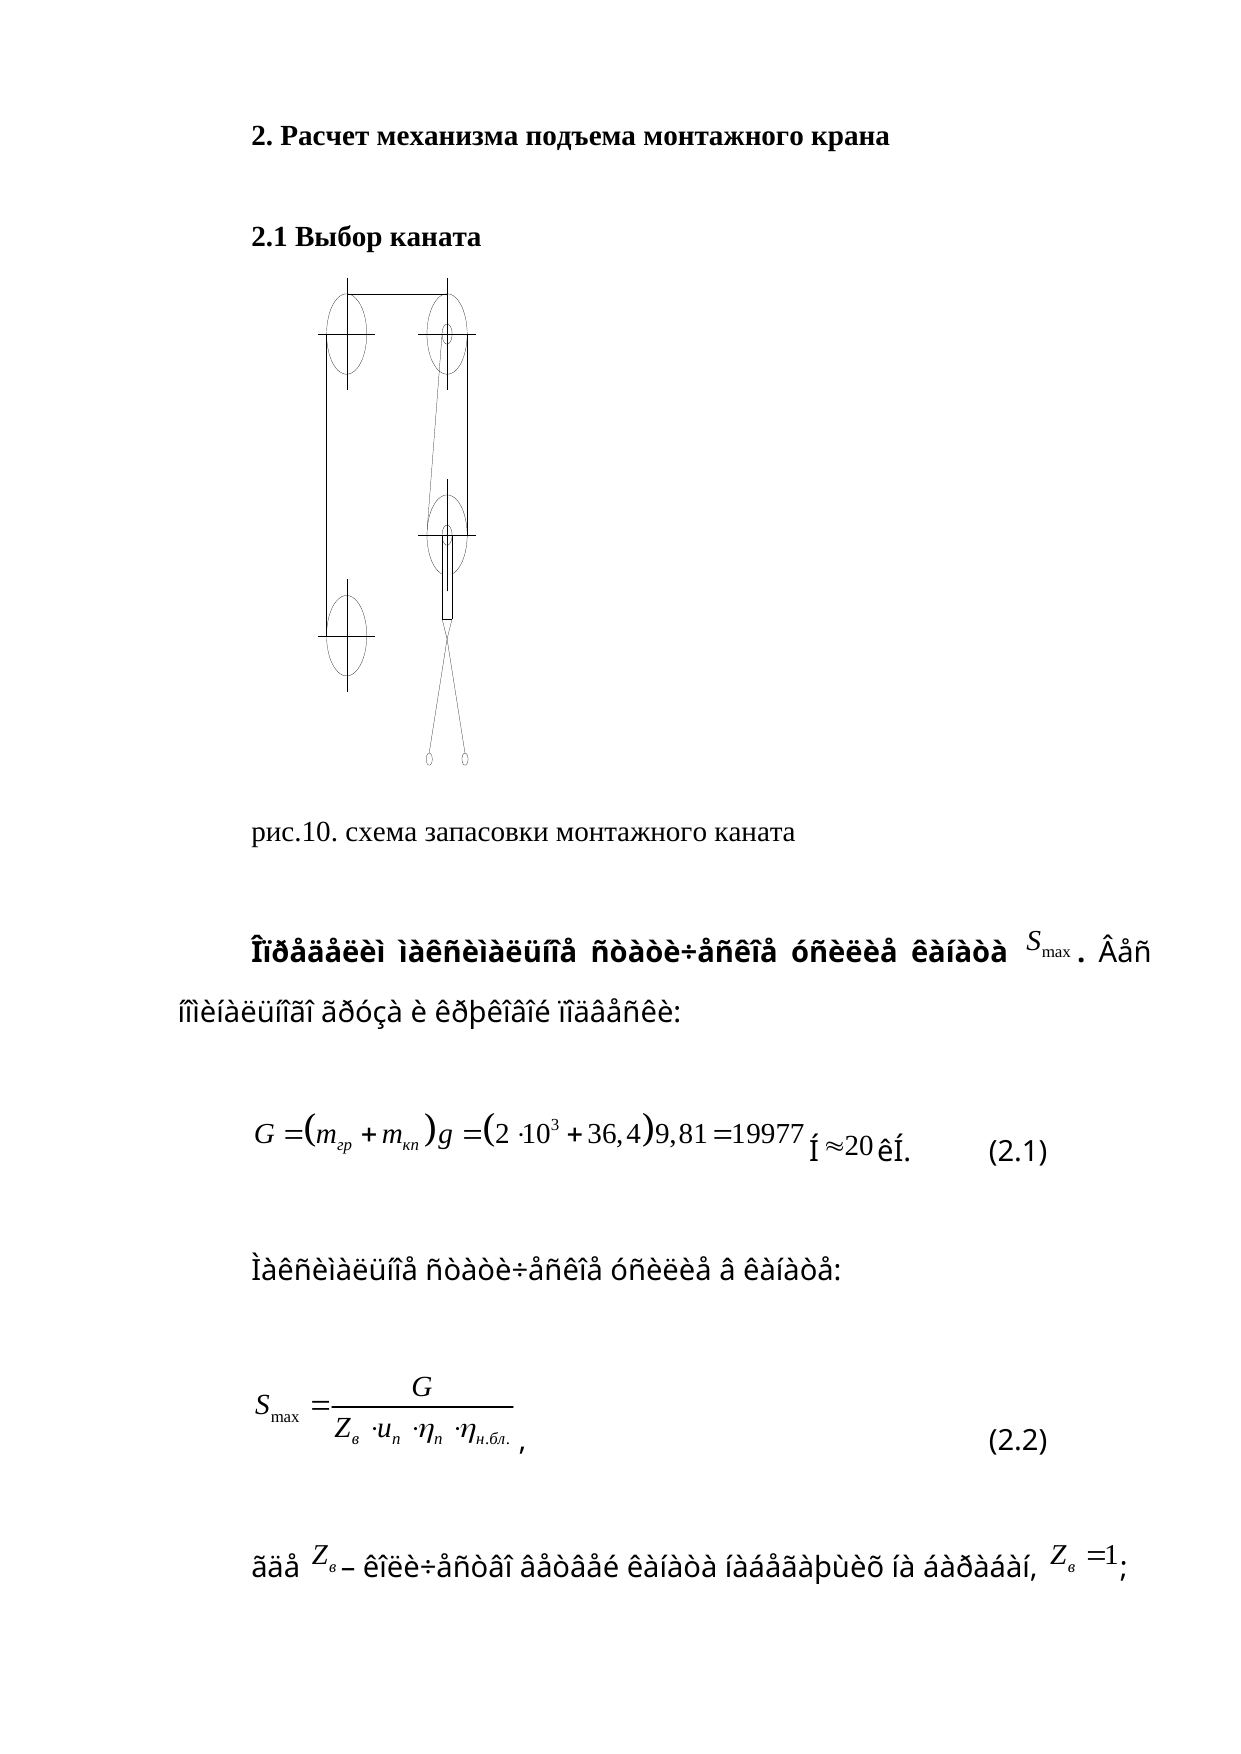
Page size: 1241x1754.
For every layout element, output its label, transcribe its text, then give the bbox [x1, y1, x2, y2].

text ÍêÍ. (2.1) [177, 1110, 1152, 1170]
text Îïðåäåëèì ìàêñèìàëüíîå ñòàòè÷åñêîå óñèëèå êàíàòà . Âåñ íîìèíàëüíîãî ãðóçà è êðþêîâîé ïîäâåñêè: [177, 924, 1152, 1031]
subtitle 2. Расчет механизма подъема монтажного крана [177, 118, 1152, 152]
text Ìàêñèìàëüíîå ñòàòè÷åñêîå óñèëèå â êàíàòå: [177, 1250, 1152, 1289]
subtitle 2.1 Выбор каната [177, 219, 1152, 252]
text , (2.2) [177, 1369, 1152, 1458]
text ãäå – êîëè÷åñòâî âåòâåé êàíàòà íàáåãàþùèõ íà áàðàáàí, ; [177, 1538, 1152, 1586]
text рис.10. схема запасовки монтажного каната [177, 814, 1152, 847]
